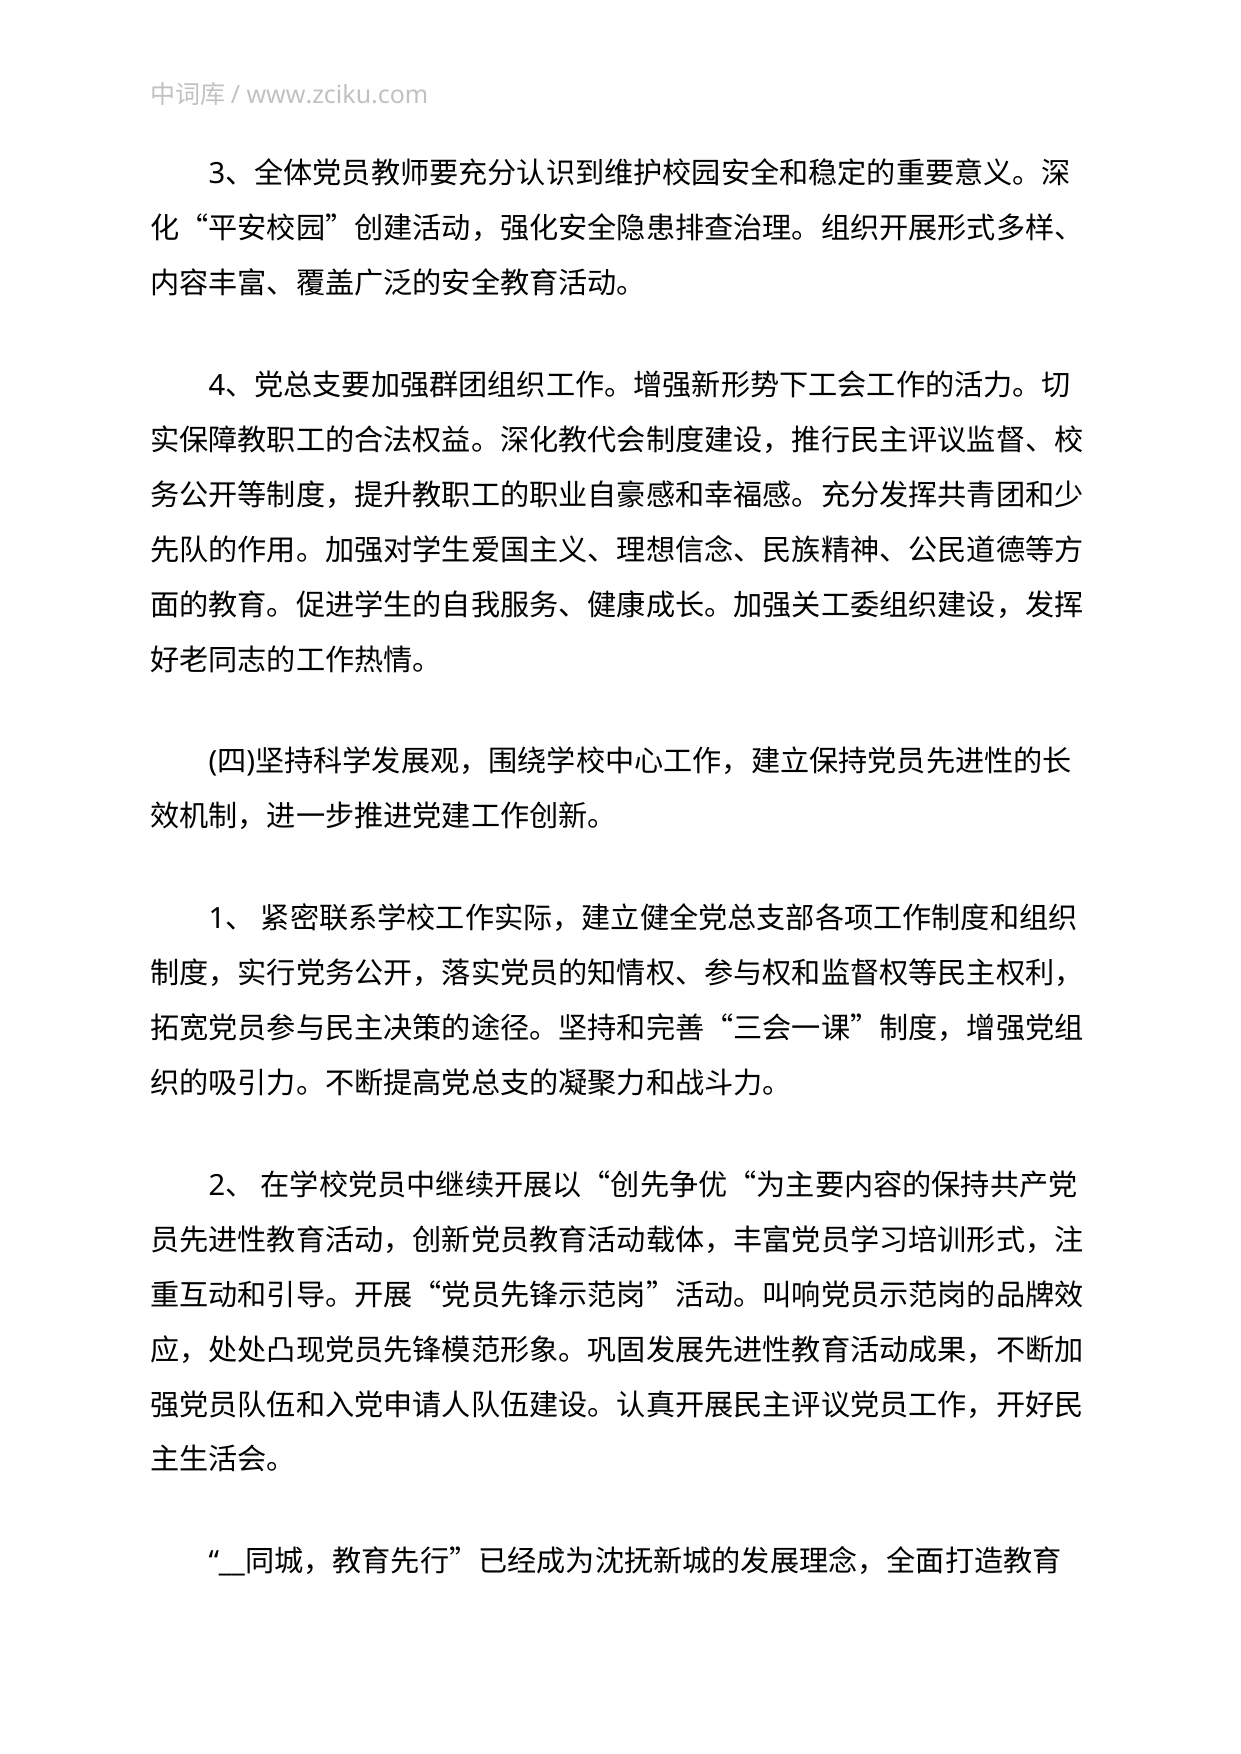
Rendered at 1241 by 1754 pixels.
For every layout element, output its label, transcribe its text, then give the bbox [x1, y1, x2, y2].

text (四)坚持科学发展观，围绕学校中心工作，建立保持党员先进性的长效机制，进一步推进党建工作创新。 [150, 738, 1090, 835]
text 4、党总支要加强群团组织工作。增强新形势下工会工作的活力。切实保障教职工的合法权益。深化教代会制度建设，推行民主评议监督、校务公开等制度，提升教职工的职业自豪感和幸福感。充分发挥共青团和少先队的作用。加强对学生爱国主义、理想信念、民族精神、公民道德等方面的教育。促进学生的自我服务、健康成长。加强关工委组织建设，发挥好老同志的工作热情。 [150, 362, 1090, 678]
text 3、全体党员教师要充分认识到维护校园安全和稳定的重要意义。深化“平安校园”创建活动，强化安全隐患排查治理。组织开展形式多样、内容丰富、覆盖广泛的安全教育活动。 [150, 150, 1090, 302]
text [150, 1538, 1090, 1580]
text 2、 在学校党员中继续开展以“创先争优“为主要内容的保持共产党员先进性教育活动，创新党员教育活动载体，丰富党员学习培训形式，注重互动和引导。开展“党员先锋示范岗”活动。叫响党员示范岗的品牌效应，处处凸现党员先锋模范形象。巩固发展先进性教育活动成果，不断加强党员队伍和入党申请人队伍建设。认真开展民主评议党员工作，开好民主生活会。 [150, 1161, 1090, 1478]
text 1、 紧密联系学校工作实际，建立健全党总支部各项工作制度和组织制度，实行党务公开，落实党员的知情权、参与权和监督权等民主权利，拓宽党员参与民主决策的途径。坚持和完善“三会一课”制度，增强党组织的吸引力。不断提高党总支的凝聚力和战斗力。 [150, 895, 1090, 1102]
